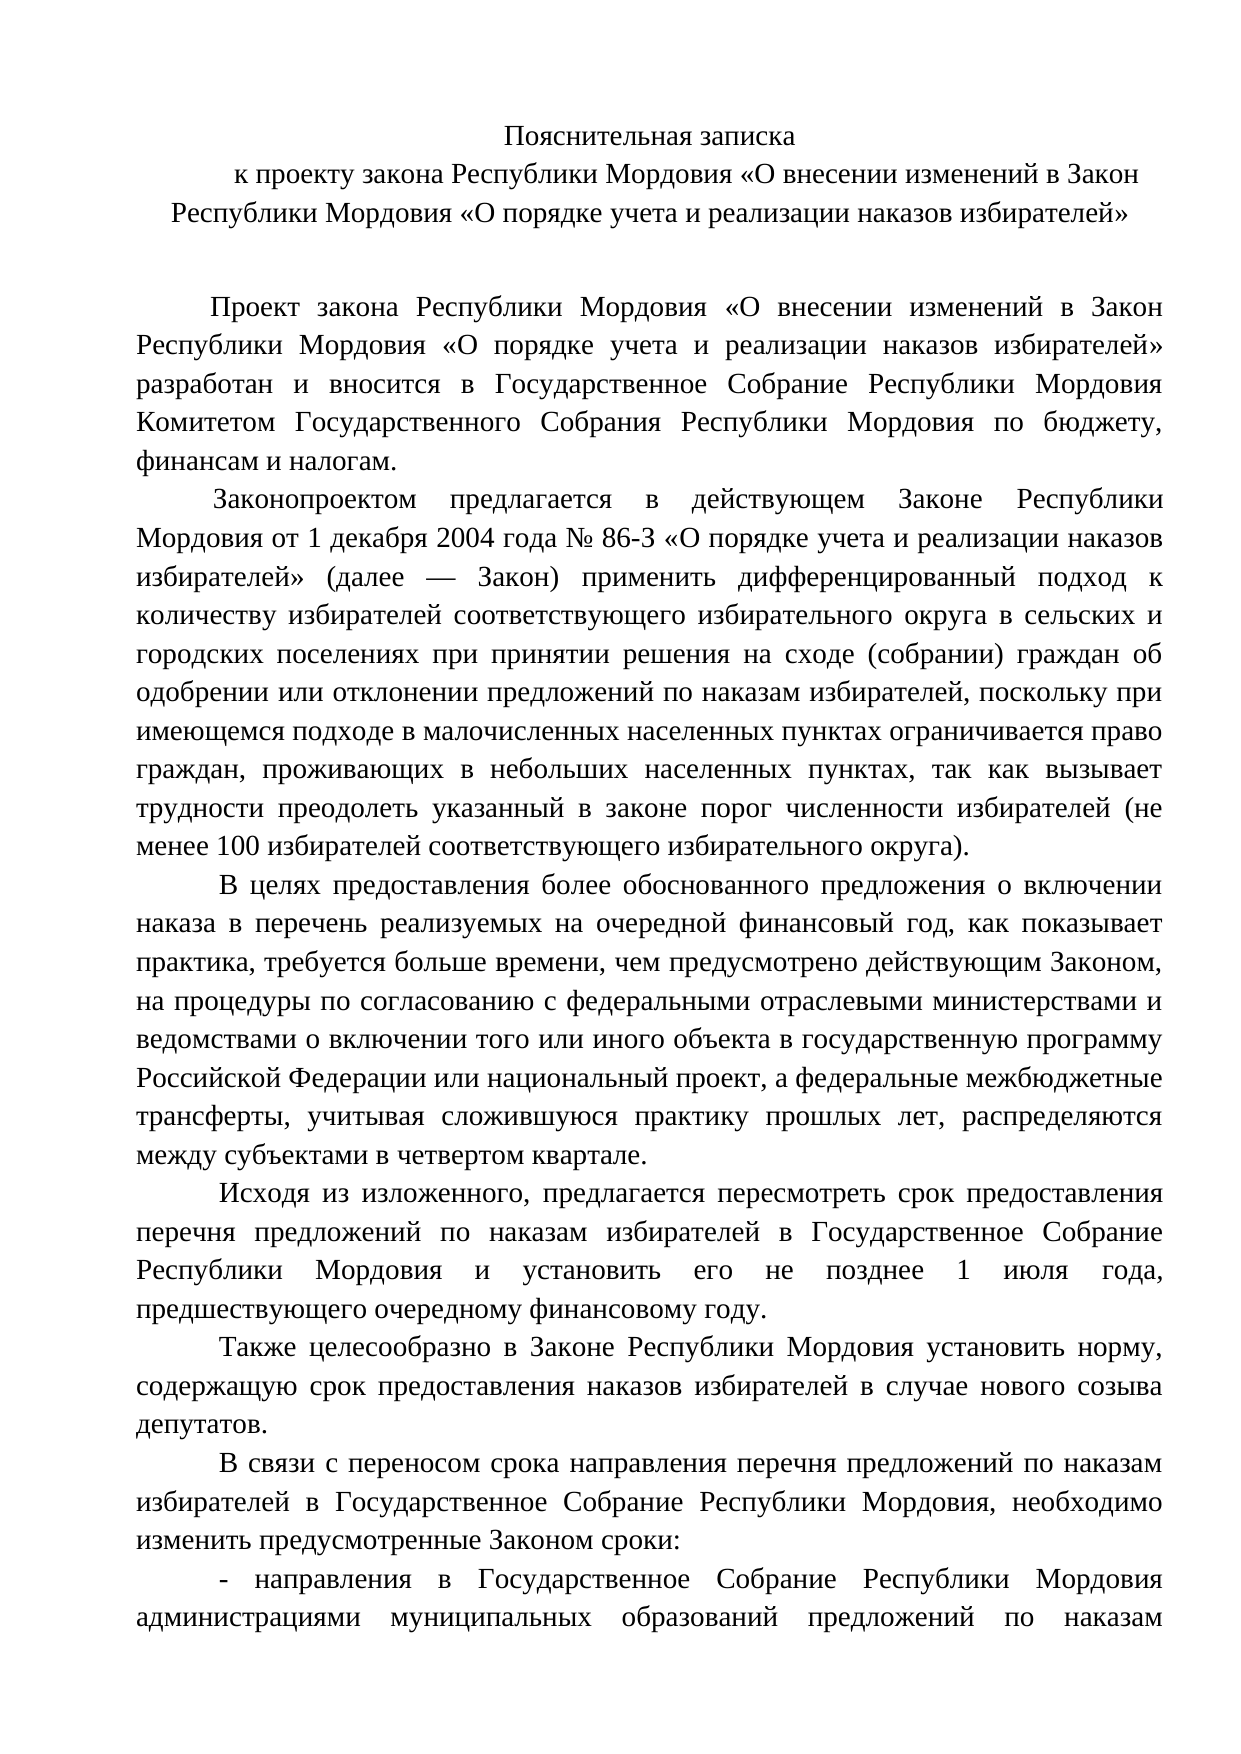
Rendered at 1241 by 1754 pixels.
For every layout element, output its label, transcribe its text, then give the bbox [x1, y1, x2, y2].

text В целях предоставления более обоснованного предложения о включении наказа в перечень реализуемых на очередной финансовый год, как показывает практика, требуется больше времени, чем предусмотрено действующим Законом, на процедуры по согласованию с федеральными отраслевыми министерствами и ведомствами о включении того или иного объекта в государственную программу Российской Федерации или национальный проект, а федеральные межбюджетные трансферты, учитывая сложившуюся практику прошлых лет, распределяются между субъектами в четвертом квартале. [136, 867, 1163, 1170]
text Пояснительная записка [136, 118, 1163, 152]
text Законопроектом предлагается в действующем Законе Республики Мордовия от 1 декабря 2004 года № 86-З «О порядке учета и реализации наказов избирателей» (далее — Закон) применить дифференцированный подход к количеству избирателей соответствующего избирательного округа в сельских и городских поселениях при принятии решения на сходе (собрании) граждан об одобрении или отклонении предложений по наказам избирателей, поскольку при имеющемся подходе в малочисленных населенных пунктах ограничивается право граждан, проживающих в небольших населенных пунктах, так как вызывает трудности преодолеть указанный в законе порог численности избирателей (не менее 100 избирателей соответствующего избирательного округа). [136, 482, 1163, 862]
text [136, 1561, 1163, 1633]
text Также целесообразно в Законе Республики Мордовия установить норму, содержащую срок предоставления наказов избирателей в случае нового созыва депутатов. [136, 1329, 1163, 1440]
text В связи с переносом срока направления перечня предложений по наказам избирателей в Государственное Собрание Республики Мордовия, необходимо изменить предусмотренные Законом сроки: [136, 1445, 1163, 1556]
text Исходя из изложенного, предлагается пересмотреть срок предоставления перечня предложений по наказам избирателей в Государственное Собрание Республики Мордовия и установить его не позднее 1 июля года, предшествующего очередному финансовому году. [136, 1175, 1163, 1324]
text к проекту закона Республики Мордовия «О внесении изменений в Закон Республики Мордовия «О порядке учета и реализации наказов избирателей» [136, 157, 1163, 229]
text Проект закона Республики Мордовия «О внесении изменений в Закон Республики Мордовия «О порядке учета и реализации наказов избирателей» разработан и вносится в Государственное Собрание Республики Мордовия Комитетом Государственного Собрания Республики Мордовия по бюджету, финансам и налогам. [136, 289, 1163, 477]
